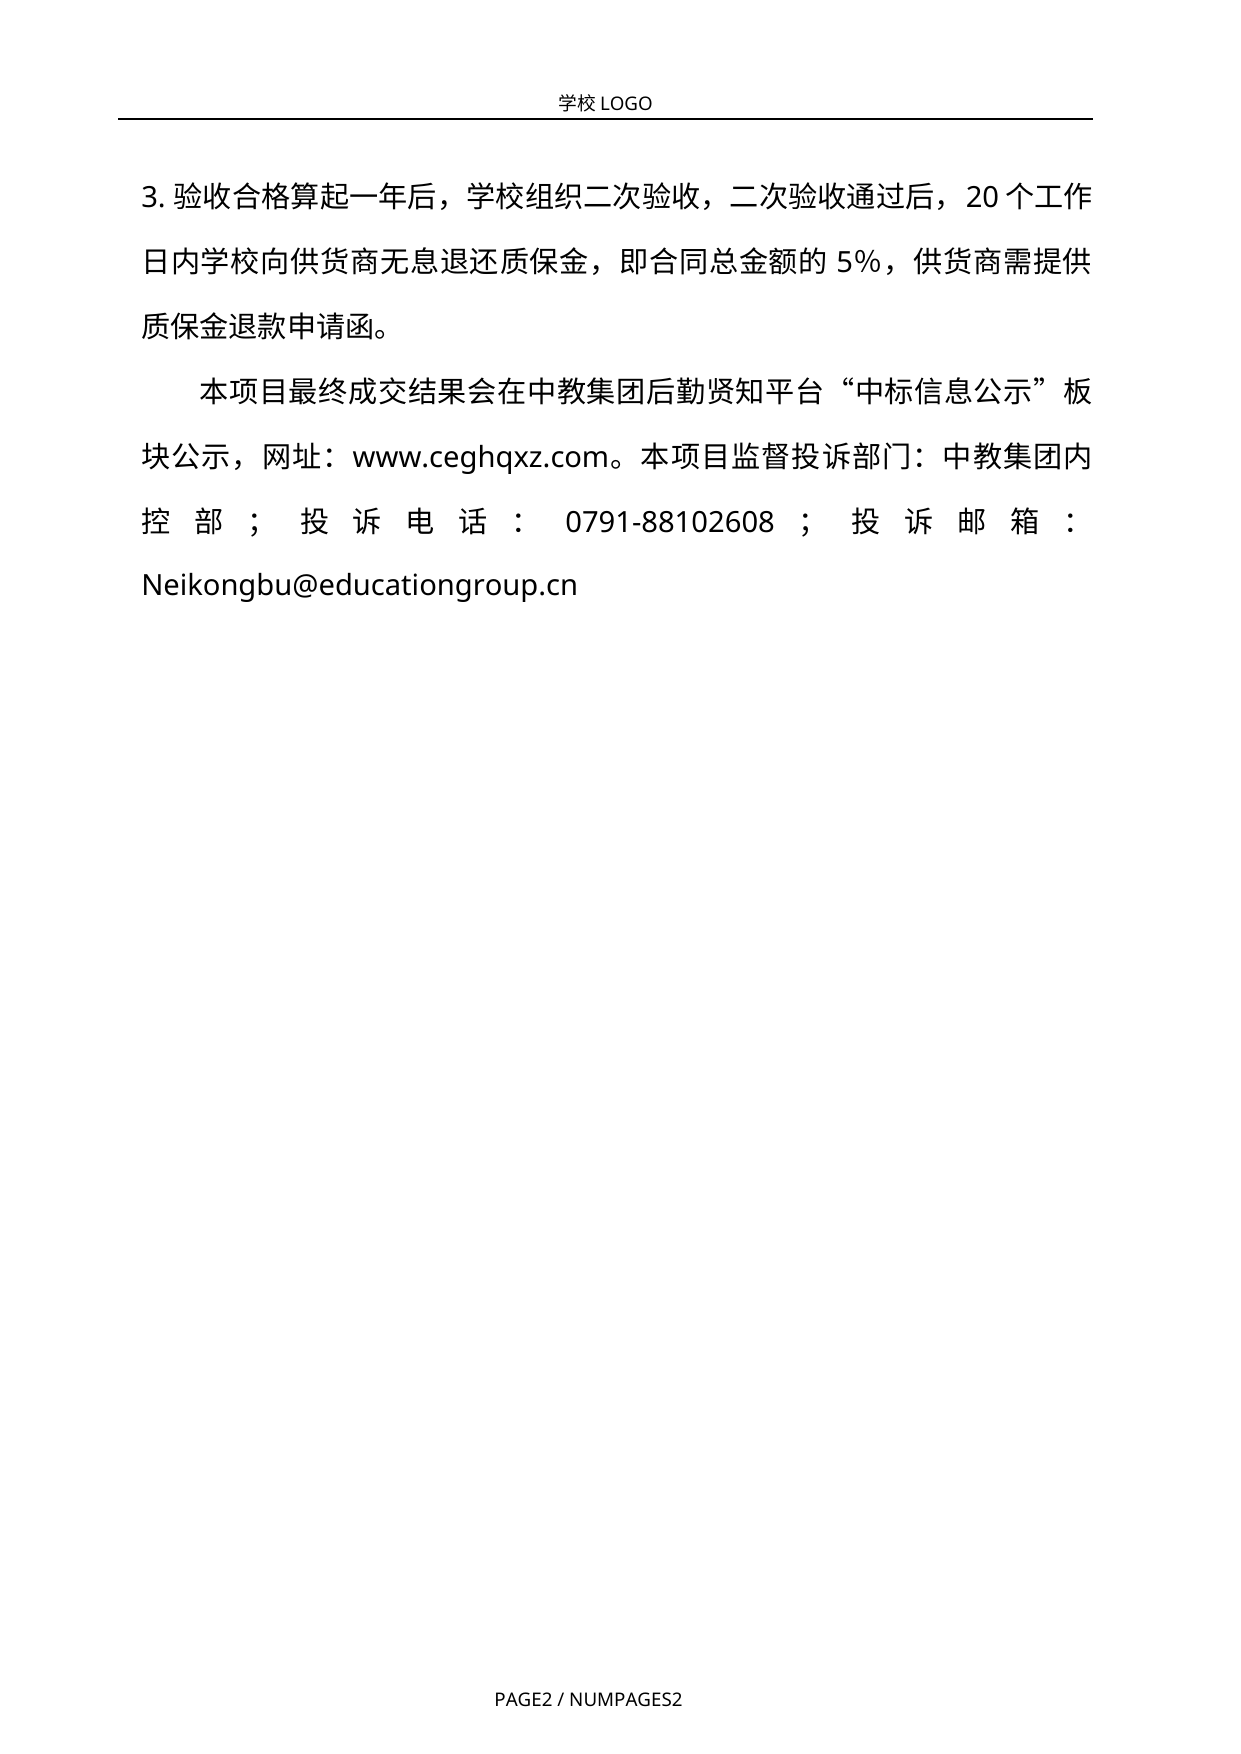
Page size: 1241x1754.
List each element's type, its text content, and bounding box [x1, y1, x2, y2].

list 本项目最终成交结果会在中教集团后勤贤知平台“中标信息公示”板块公示，网址：www.ceghqxz.com。本项目监督投诉部门：中教集团内控部；投诉电话：0791-88102608；投诉邮箱：Neikongbu@educationgroup.cn [141, 357, 1093, 617]
list 3. 验收合格算起一年后，学校组织二次验收，二次验收通过后，20个工作日内学校向供货商无息退还质保金，即合同总金额的5％，供货商需提供质保金退款申请函。 [141, 162, 1093, 357]
